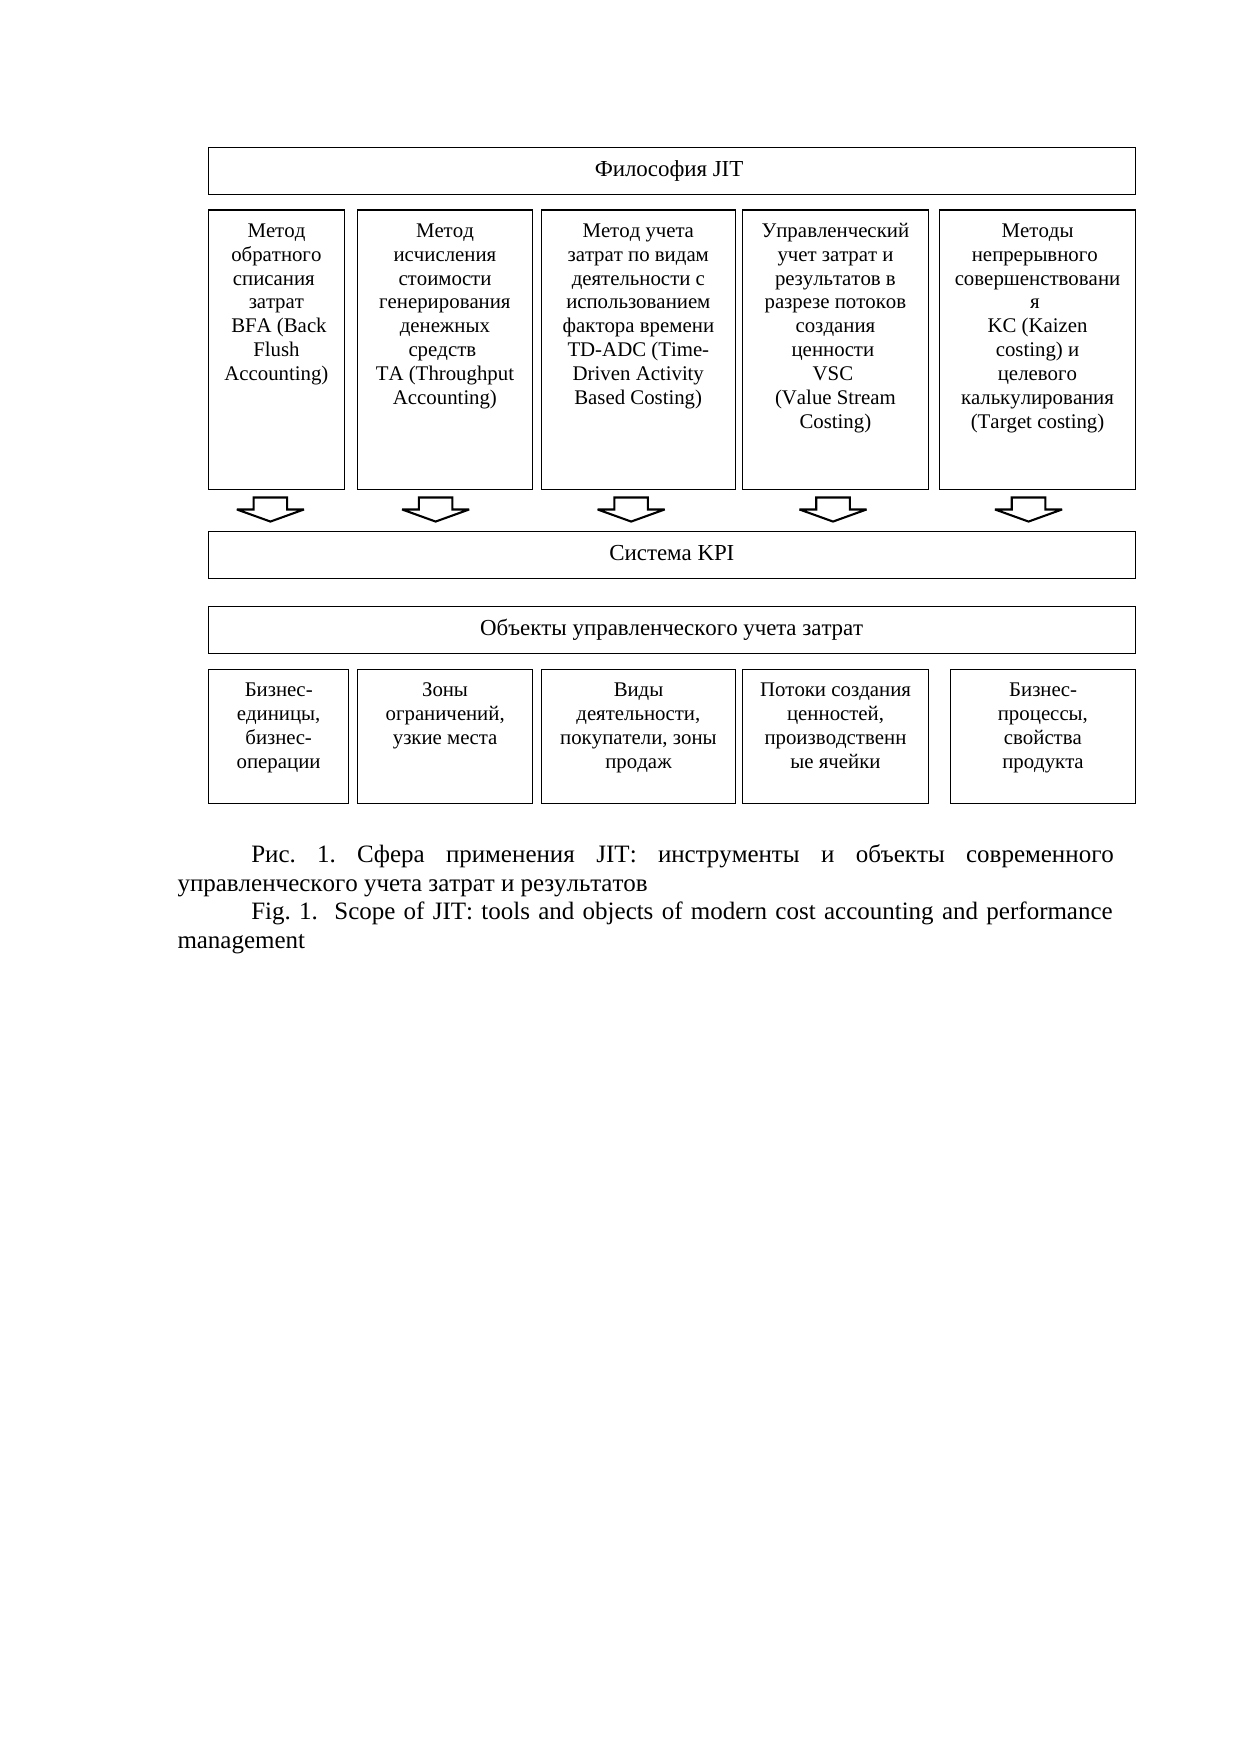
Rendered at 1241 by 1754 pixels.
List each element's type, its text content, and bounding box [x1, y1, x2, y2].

text Рис. 1. Сфера применения JIT: инструменты и объекты современного управленческого учета затрат и результатов [177, 839, 1114, 896]
text Fig. 1. Scope of JIT: tools and objects of modern cost accounting and performance management [177, 896, 1114, 954]
